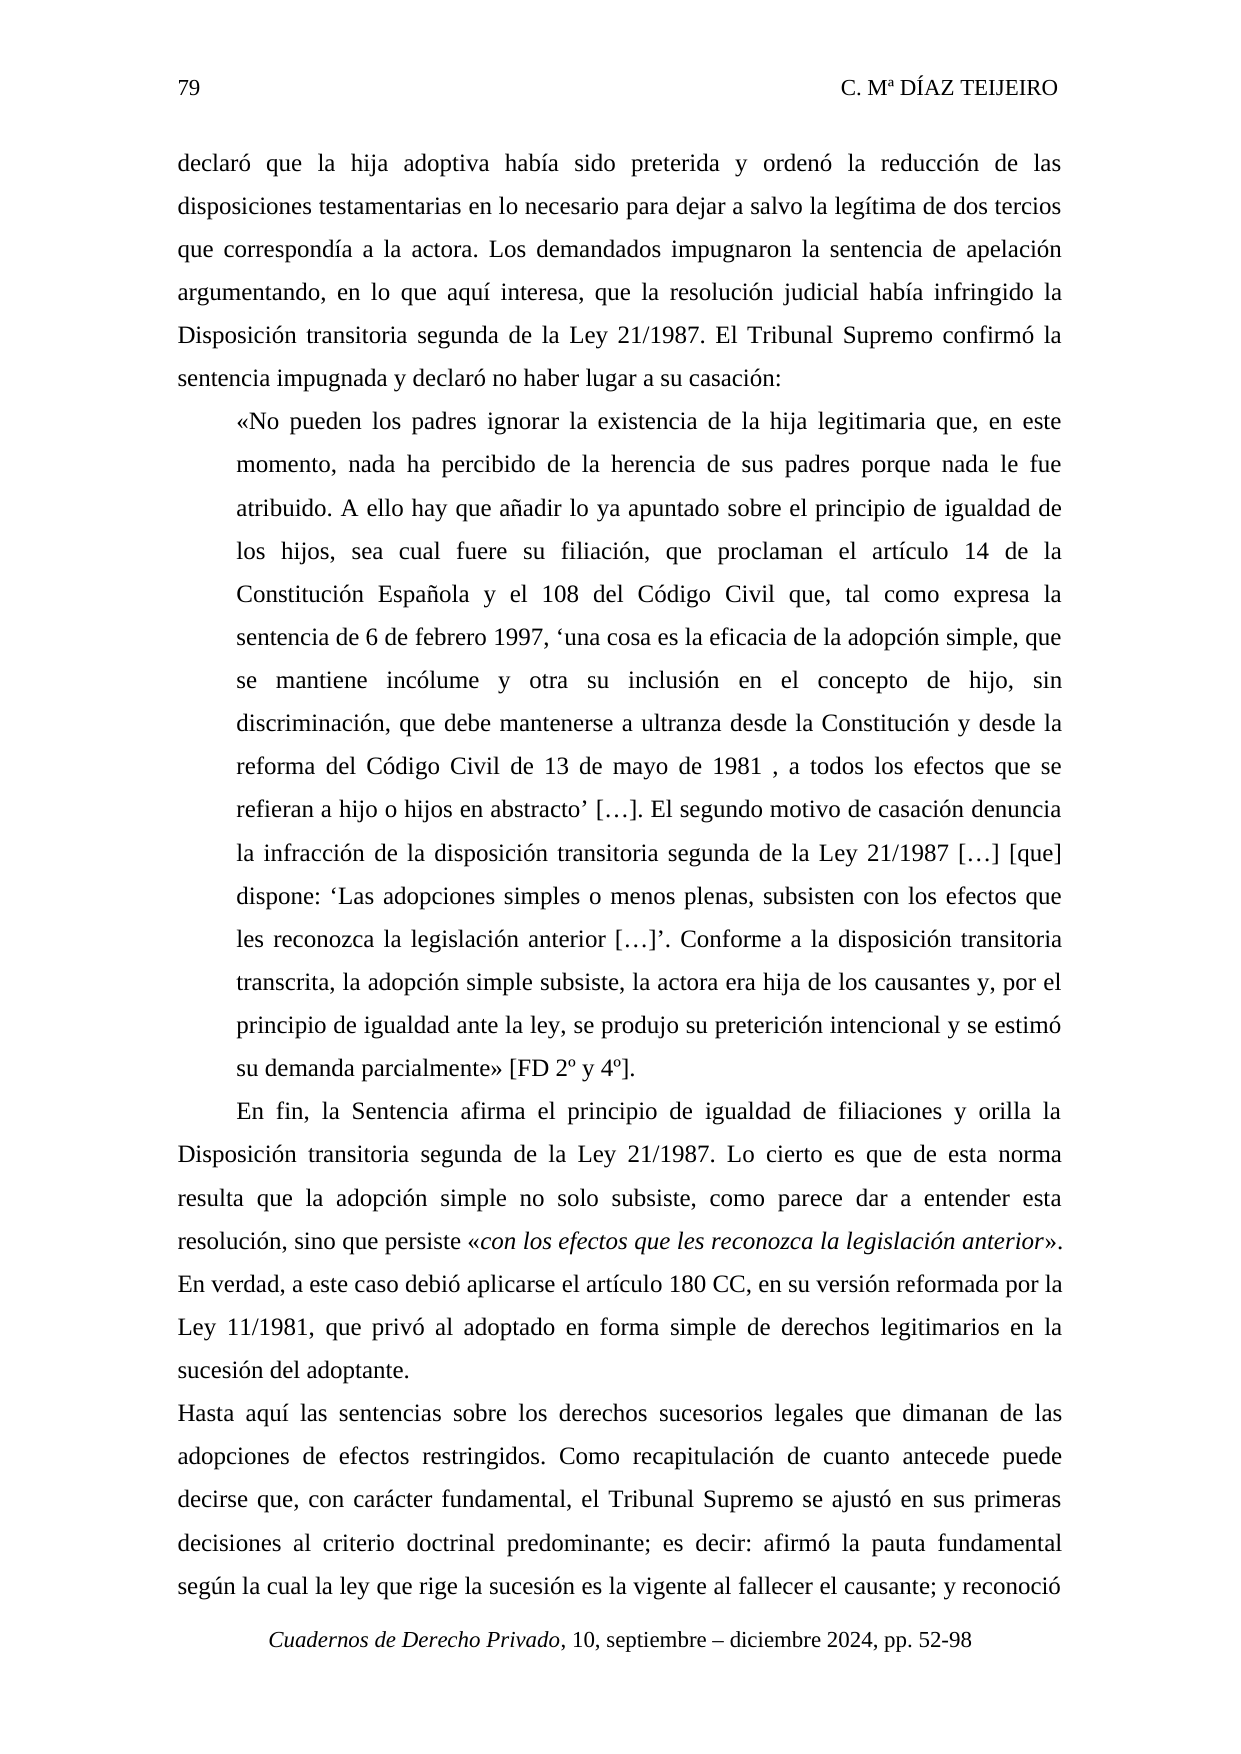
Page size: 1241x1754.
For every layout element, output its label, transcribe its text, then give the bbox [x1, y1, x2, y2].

text «No pueden los padres ignorar la existencia de la hija legitimaria que, en este momento, nada ha percibido de la herencia de sus padres porque nada le fue atribuido. A ello hay que añadir lo ya apuntado sobre el principio de igualdad de los hijos, sea cual fuere su filiación, que proclaman el artículo 14 de la Constitución Española y el 108 del Código Civil que, tal como expresa la sentencia de 6 de febrero 1997, ‘una cosa es la eficacia de la adopción simple, que se mantiene incólume y otra su inclusión en el concepto de hijo, sin discriminación, que debe mantenerse a ultranza desde la Constitución y desde la reforma del Código Civil de 13 de mayo de 1981 , a todos los efectos que se refieran a hijo o hijos en abstracto’ […]. El segundo motivo de casación denuncia la infracción de la disposición transitoria segunda de la Ley 21/1987 […] [que] dispone: ‘Las adopciones simples o menos plenas, subsisten con los efectos que les reconozca la legislación anterior […]’. Conforme a la disposición transitoria transcrita, la adopción simple subsiste, la actora era hija de los causantes y, por el principio de igualdad ante la ley, se produjo su preterición intencional y se estimó su demanda parcialmente» [FD 2º y 4º]. [236, 406, 1063, 1082]
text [177, 1398, 1063, 1599]
text En fin, la Sentencia afirma el principio de igualdad de filiaciones y orilla la Disposición transitoria segunda de la Ley 21/1987. Lo cierto es que de esta norma resulta que la adopción simple no solo subsiste, como parece dar a entender esta resolución, sino que persiste «con los efectos que les reconozca la legislación anterior». En verdad, a este caso debió aplicarse el artículo 180 CC, en su versión reformada por la Ley 11/1981, que privó al adoptado en forma simple de derechos legitimarios en la sucesión del adoptante. [177, 1096, 1063, 1384]
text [177, 148, 1063, 392]
